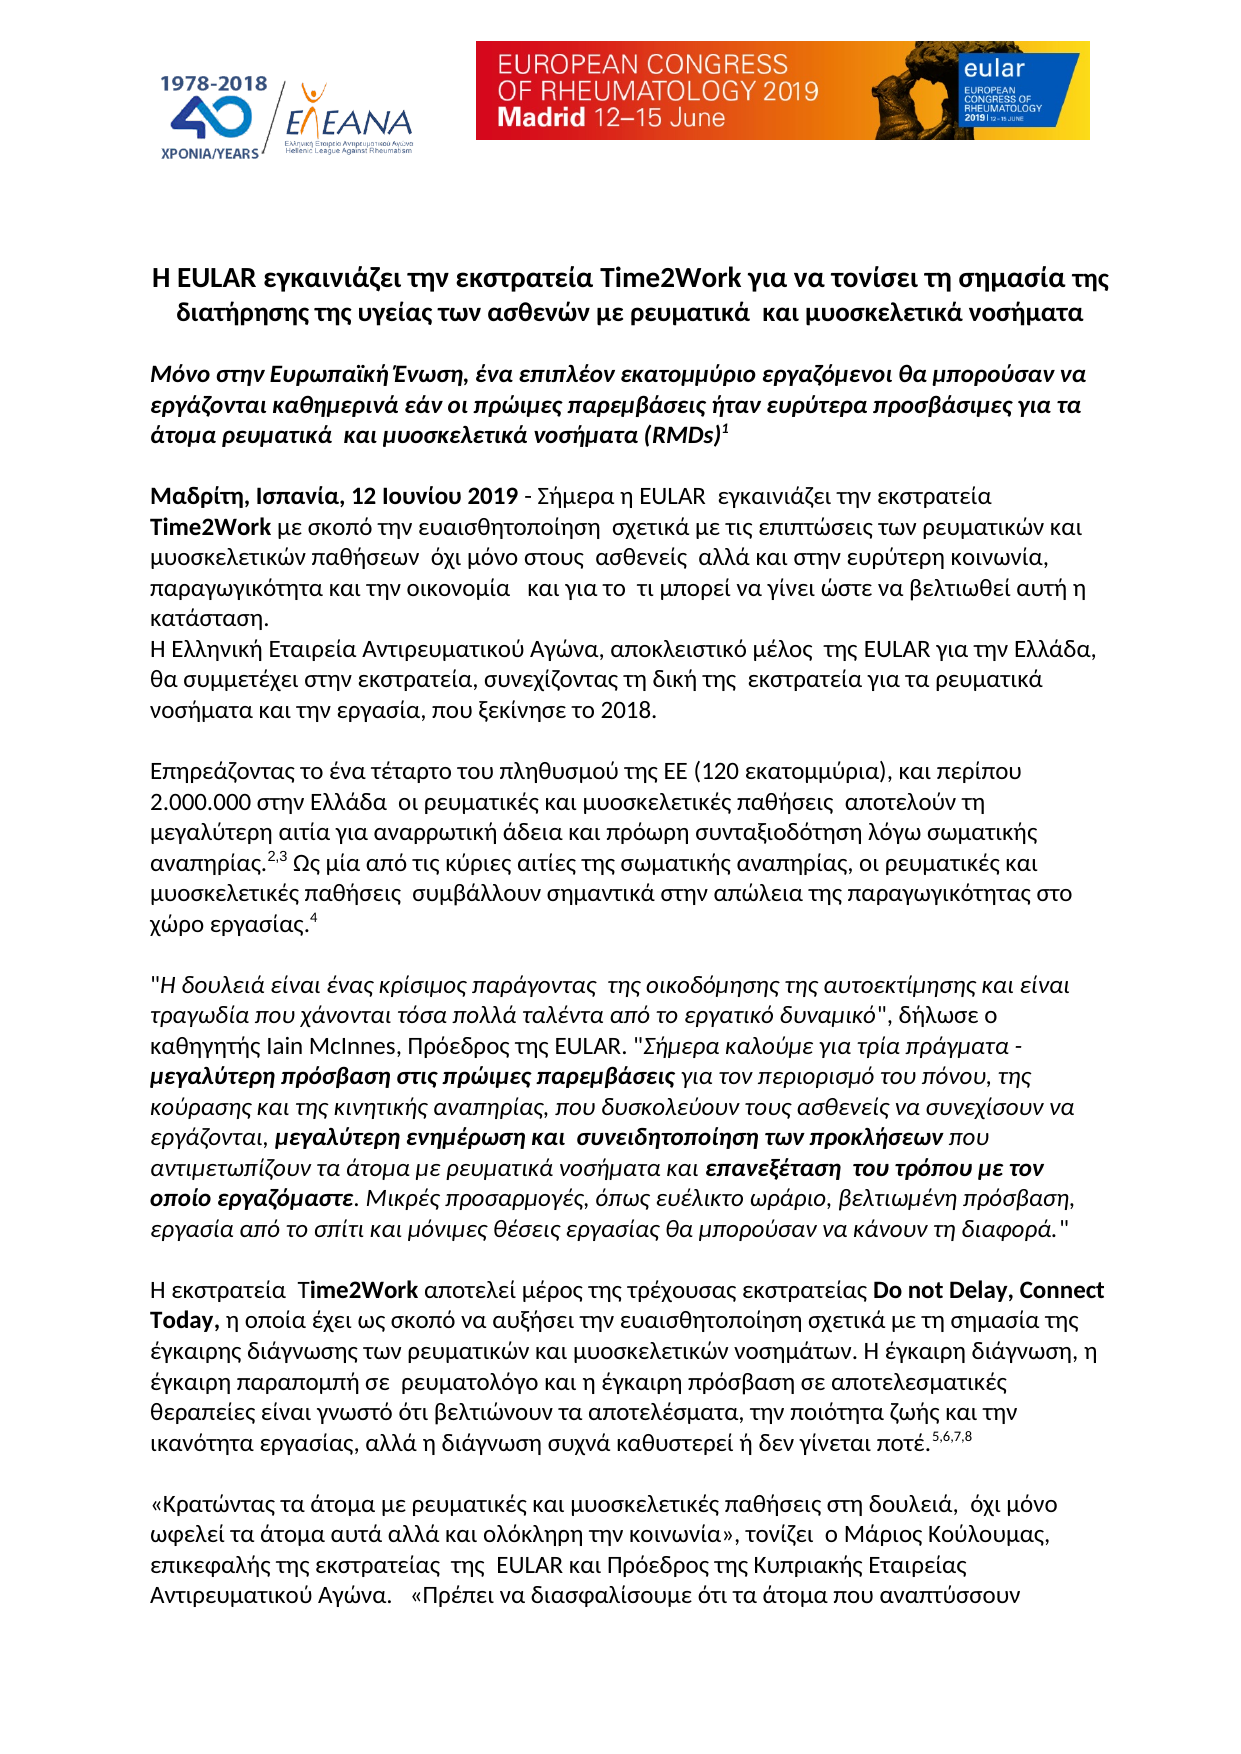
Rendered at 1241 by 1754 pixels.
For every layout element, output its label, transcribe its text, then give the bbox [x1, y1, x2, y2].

text Μαδρίτη, Ισπανία, 12 Ιουνίου 2019 - Σήμερα η EULAR εγκαινιάζει την εκστρατεία Time2Work με σκοπό την ευαισθητοποίηση σχετικά με τις επιπτώσεις των ρευματικών και μυοσκελετικών παθήσεων όχι μόνο στους ασθενείς αλλά και στην ευρύτερη κοινωνία, παραγωγικότητα και την οικονομία και για το τι μπορεί να γίνει ώστε να βελτιωθεί αυτή η κατάσταση. [150, 481, 1110, 633]
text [150, 1488, 1110, 1610]
text Η εκστρατεία Time2Work αποτελεί μέρος της τρέχουσας εκστρατείας Do not Delay, Connect Today, η οποία έχει ως σκοπό να αυξήσει την ευαισθητοποίηση σχετικά με τη σημασία της έγκαιρης διάγνωσης των ρευματικών και μυοσκελετικών νοσημάτων. Η έγκαιρη διάγνωση, η έγκαιρη παραπομπή σε ρευματολόγο και η έγκαιρη πρόσβαση σε αποτελεσματικές θεραπείες είναι γνωστό ότι βελτιώνουν τα αποτελέσματα, την ποιότητα ζωής και την ικανότητα εργασίας, αλλά η διάγνωση συχνά καθυστερεί ή δεν γίνεται ποτέ.5,6,7,8 [150, 1274, 1110, 1457]
text Η Ελληνική Εταιρεία Αντιρευματικού Αγώνα, αποκλειστικό μέλος της EULAR για την Ελλάδα, θα συμμετέχει στην εκστρατεία, συνεχίζοντας τη δική της εκστρατεία για τα ρευματικά νοσήματα και την εργασία, που ξεκίνησε το 2018. [150, 633, 1110, 725]
picture [476, 41, 1090, 140]
text Επηρεάζοντας το ένα τέταρτο του πληθυσμού της ΕΕ (120 εκατομμύρια), και περίπου 2.000.000 στην Ελλάδα οι ρευματικές και μυοσκελετικές παθήσεις αποτελούν τη μεγαλύτερη αιτία για αναρρωτική άδεια και πρόωρη συνταξιοδότηση λόγω σωματικής αναπηρίας.2,3 Ως μία από τις κύριες αιτίες της σωματικής αναπηρίας, οι ρευματικές και μυοσκελετικές παθήσεις συμβάλλουν σημαντικά στην απώλεια της παραγωγικότητας στο χώρο εργασίας.4 [150, 755, 1110, 938]
text "Η δουλειά είναι ένας κρίσιμος παράγοντας της οικοδόμησης της αυτοεκτίμησης και είναι τραγωδία που χάνονται τόσα πολλά ταλέντα από το εργατικό δυναμικό", δήλωσε ο καθηγητής Iain McInnes, Πρόεδρος της EULAR. "Σήμερα καλούμε για τρία πράγματα - μεγαλύτερη πρόσβαση στις πρώιμες παρεμβάσεις για τον περιορισμό του πόνου, της κούρασης και της κινητικής αναπηρίας, που δυσκολεύουν τους ασθενείς να συνεχίσουν να εργάζονται, μεγαλύτερη ενημέρωση και συνειδητοποίηση των προκλήσεων που αντιμετωπίζουν τα άτομα με ρευματικά νοσήματα και επανεξέταση του τρόπου με τον οποίο εργαζόμαστε. Μικρές προσαρμογές, όπως ευέλικτο ωράριο, βελτιωμένη πρόσβαση, εργασία από το σπίτι και μόνιμες θέσεις εργασίας θα μπορούσαν να κάνουν τη διαφορά." [150, 969, 1110, 1243]
picture [150, 40, 432, 199]
text Μόνο στην Ευρωπαϊκή Ένωση, ένα επιπλέον εκατομμύριο εργαζόμενοι θα μπορούσαν να εργάζονται καθημερινά εάν οι πρώιμες παρεμβάσεις ήταν ευρύτερα προσβάσιμες για τα άτομα ρευματικά και μυοσκελετικά νοσήματα (RMDs)1 [150, 358, 1110, 450]
text Η EULAR εγκαινιάζει την εκστρατεία Time2Work για να τονίσει τη σημασία της διατήρησης της υγείας των ασθενών με ρευματικά και μυοσκελετικά νοσήματα [150, 259, 1110, 328]
